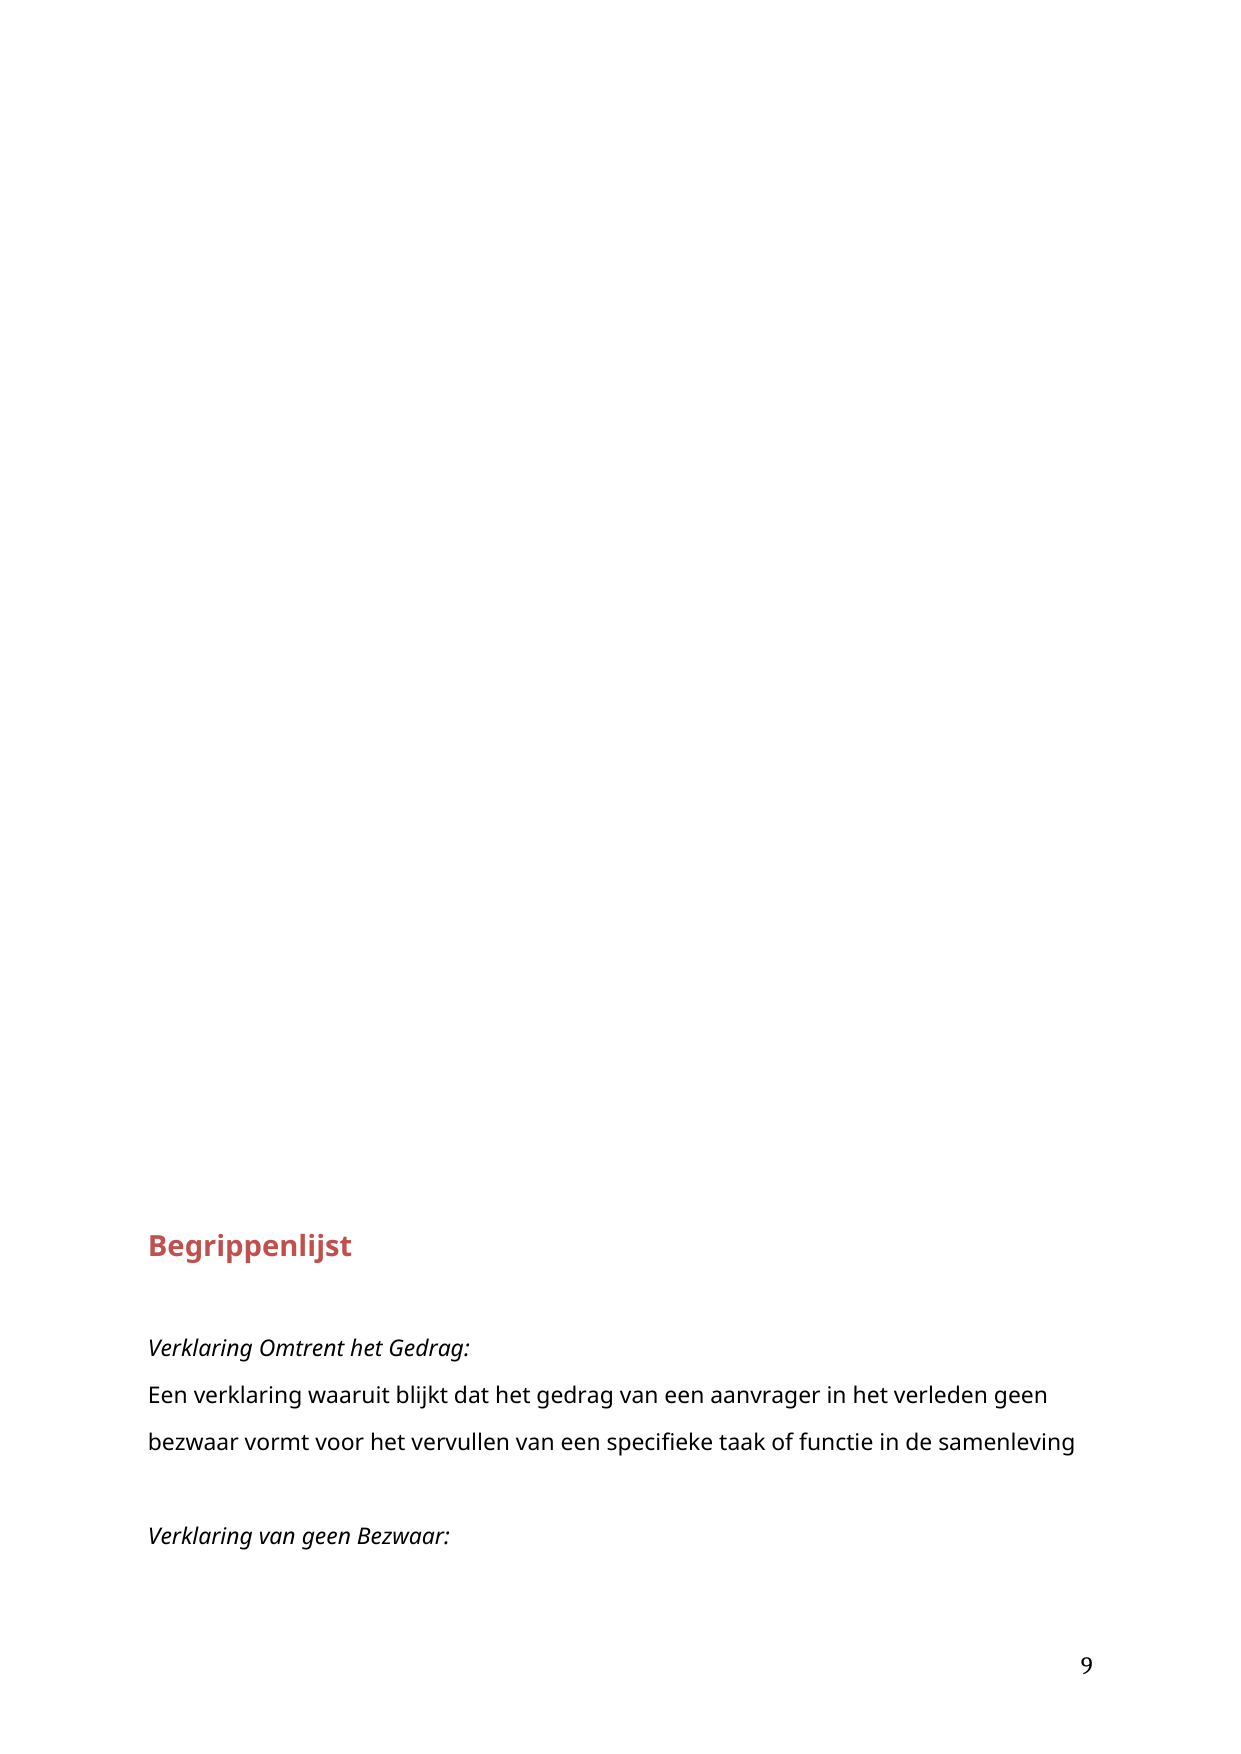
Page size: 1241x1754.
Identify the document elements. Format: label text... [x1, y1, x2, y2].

text Begrippenlijst [148, 1226, 1093, 1265]
text Een verklaring waaruit blijkt dat het gedrag van een aanvrager in het verleden geen bezwaar vormt voor het vervullen van een specifieke taak of functie in de samenleving [148, 1379, 1093, 1457]
text Verklaring Omtrent het Gedrag: [148, 1332, 1093, 1363]
text Verklaring van geen Bezwaar: [148, 1519, 1093, 1551]
